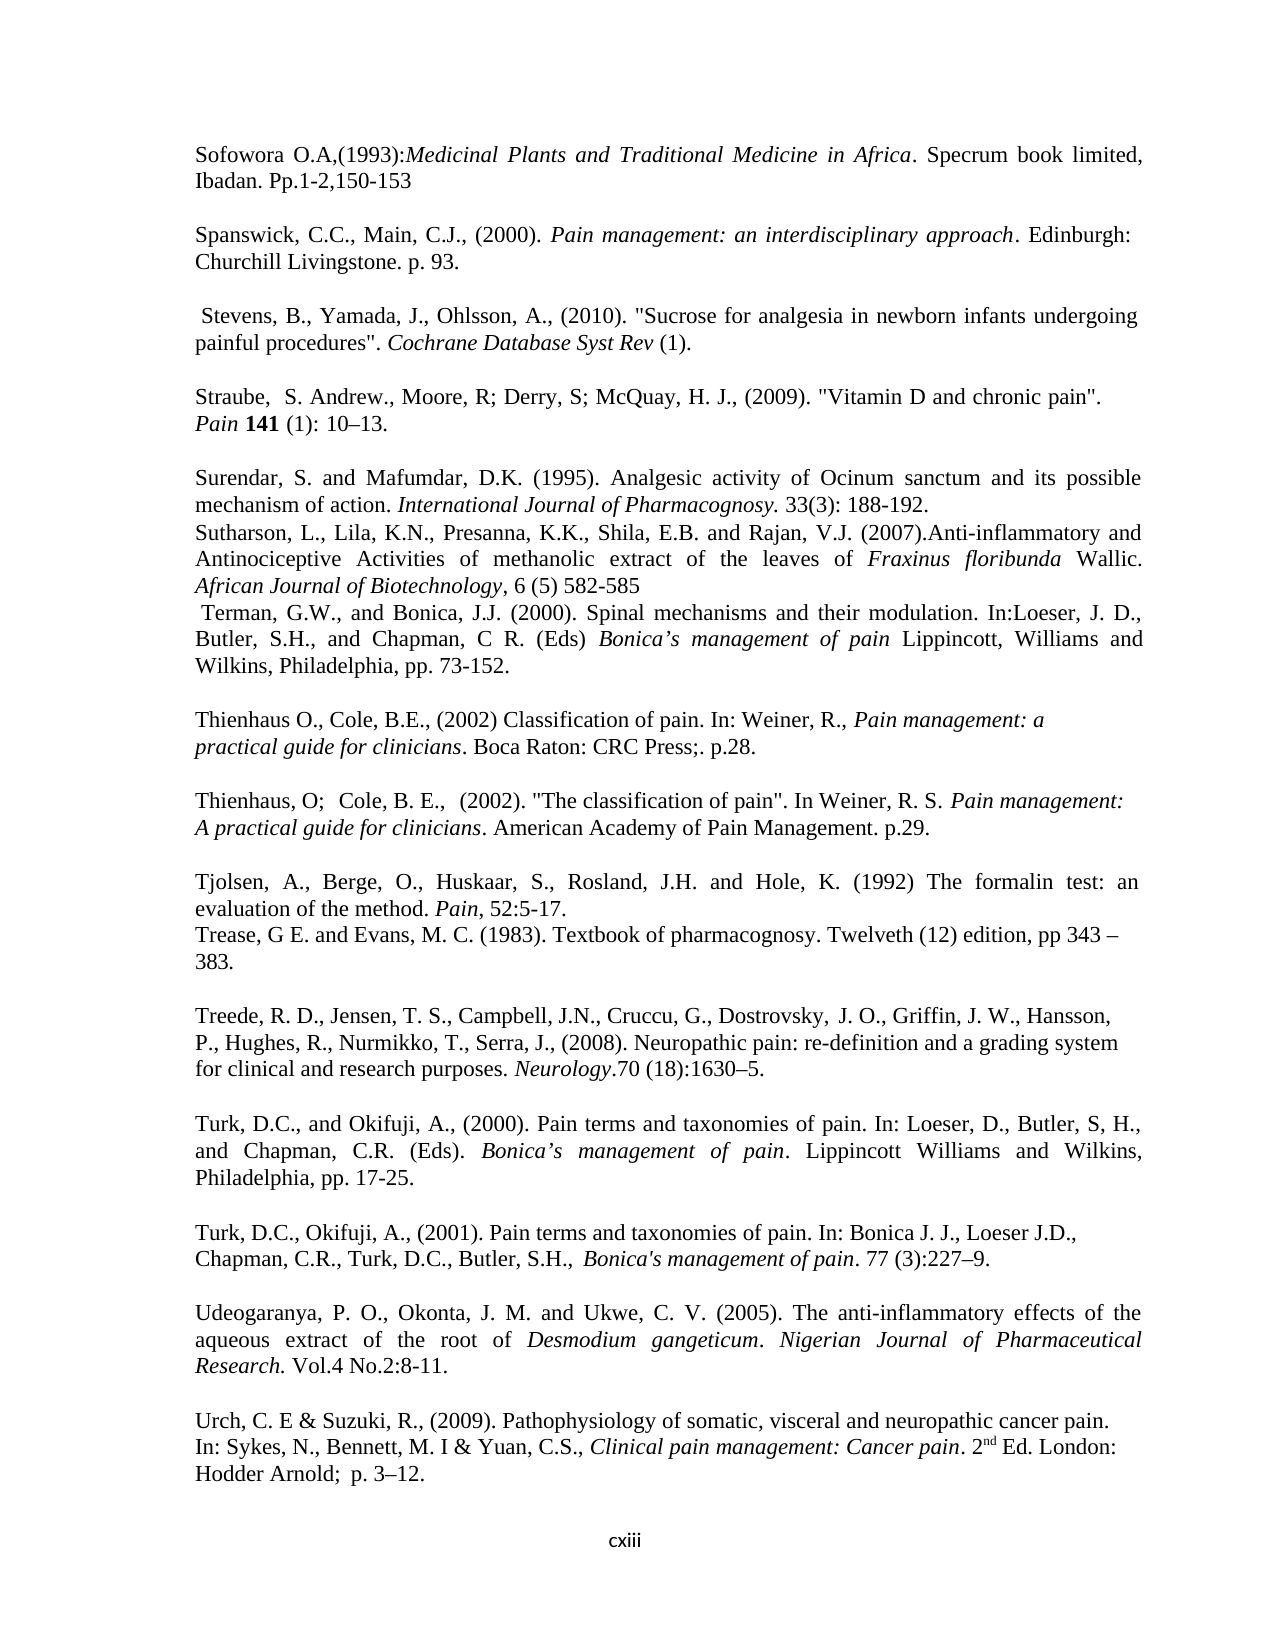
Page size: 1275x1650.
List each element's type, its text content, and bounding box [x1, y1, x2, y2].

text Sofowora O.A,(1993):Medicinal Plants and Traditional Medicine in Africa. Specrum book limited, Ibadan. Pp.1-2,150-153 [195, 141, 1143, 193]
text Turk, D.C., and Okifuji, A., (2000). Pain terms and taxonomies of pain. In: Loeser, D., Butler, S, H., and Chapman, C.R. (Eds). Bonica’s management of pain. Lippincott Williams and Wilkins, Philadelphia, pp. 17-25. [195, 1110, 1143, 1191]
text Trease, G E. and Evans, M. C. (1983). Textbook of pharmacognosy. Twelveth (12) edition, pp 343 – 383. [195, 922, 1143, 974]
text Turk, D.C., Okifuji, A., (2001). Pain terms and taxonomies of pain. In: Bonica J. J., Loeser J.D., Chapman, C.R., Turk, D.C., Butler, S.H., Bonica's management of pain. 77 (3):227–9. [195, 1218, 1121, 1271]
text Urch, C. E & Suzuki, R., (2009). Pathophysiology of somatic, visceral and neuropathic cancer pain. In: Sykes, N., Bennett, M. I & Yuan, C.S., Clinical pain management: Cancer pain. 2nd Ed. London: Hodder Arnold; p. 3–12. [195, 1407, 1132, 1486]
text Terman, G.W., and Bonica, J.J. (2000). Spinal mechanisms and their modulation. In:Loeser, J. D., Butler, S.H., and Chapman, C R. (Eds) Bonica’s management of pain Lippincott, Williams and Wilkins, Philadelphia, pp. 73-152. [195, 599, 1143, 678]
text Sutharson, L., Lila, K.N., Presanna, K.K., Shila, E.B. and Rajan, V.J. (2007).Anti-inflammatory and Antinociceptive Activities of methanolic extract of the leaves of Fraxinus floribunda Wallic. African Journal of Biotechnology, 6 (5) 582-585 [195, 519, 1143, 598]
text Udeogaranya, P. O., Okonta, J. M. and Ukwe, C. V. (2005). The anti-inflammatory effects of the aqueous extract of the root of Desmodium gangeticum. Nigerian Journal of Pharmaceutical Research. Vol.4 No.2:8-11. [195, 1299, 1143, 1379]
text Thienhaus, O; Cole, B. E., (2002). "The classification of pain". In Weiner, R. S. Pain management: A practical guide for clinicians. American Academy of Pain Management. p.29. [195, 787, 1132, 840]
text Straube, S. Andrew., Moore, R; Derry, S; McQuay, H. J., (2009). "Vitamin D and chronic pain". [195, 383, 1219, 409]
text Treede, R. D., Jensen, T. S., Campbell, J.N., Cruccu, G., Dostrovsky, J. O., Griffin, J. W., Hansson, P., Hughes, R., Nurmikko, T., Serra, J., (2008). Neuropathic pain: re-definition and a grading system for clinical and research purposes. Neurology.70 (18):1630–5. [195, 1002, 1132, 1082]
text Thienhaus O., Cole, B.E., (2002) Classification of pain. In: Weiner, R., Pain management: a practical guide for clinicians. Boca Raton: CRC Press;. p.28. [195, 706, 1121, 759]
text Pain 141 (1): 10–13. [195, 410, 1219, 436]
text Surendar, S. and Mafumdar, D.K. (1995). Analgesic activity of Ocinum sanctum and its possible mechanism of action. International Journal of Pharmacognosy. 33(3): 188-192. [195, 464, 1143, 518]
text Stevens, B., Yamada, J., Ohlsson, A., (2010). "Sucrose for analgesia in newborn infants undergoing painful procedures". Cochrane Database Syst Rev (1). [195, 302, 1140, 355]
text Tjolsen, A., Berge, O., Huskaar, S., Rosland, J.H. and Hole, K. (1992) The formalin test: an evaluation of the method. Pain, 52:5-17. [195, 868, 1219, 921]
text Spanswick, C.C., Main, C.J., (2000). Pain management: an interdisciplinary approach. Edinburgh: Churchill Livingstone. p. 93. [195, 221, 1131, 274]
